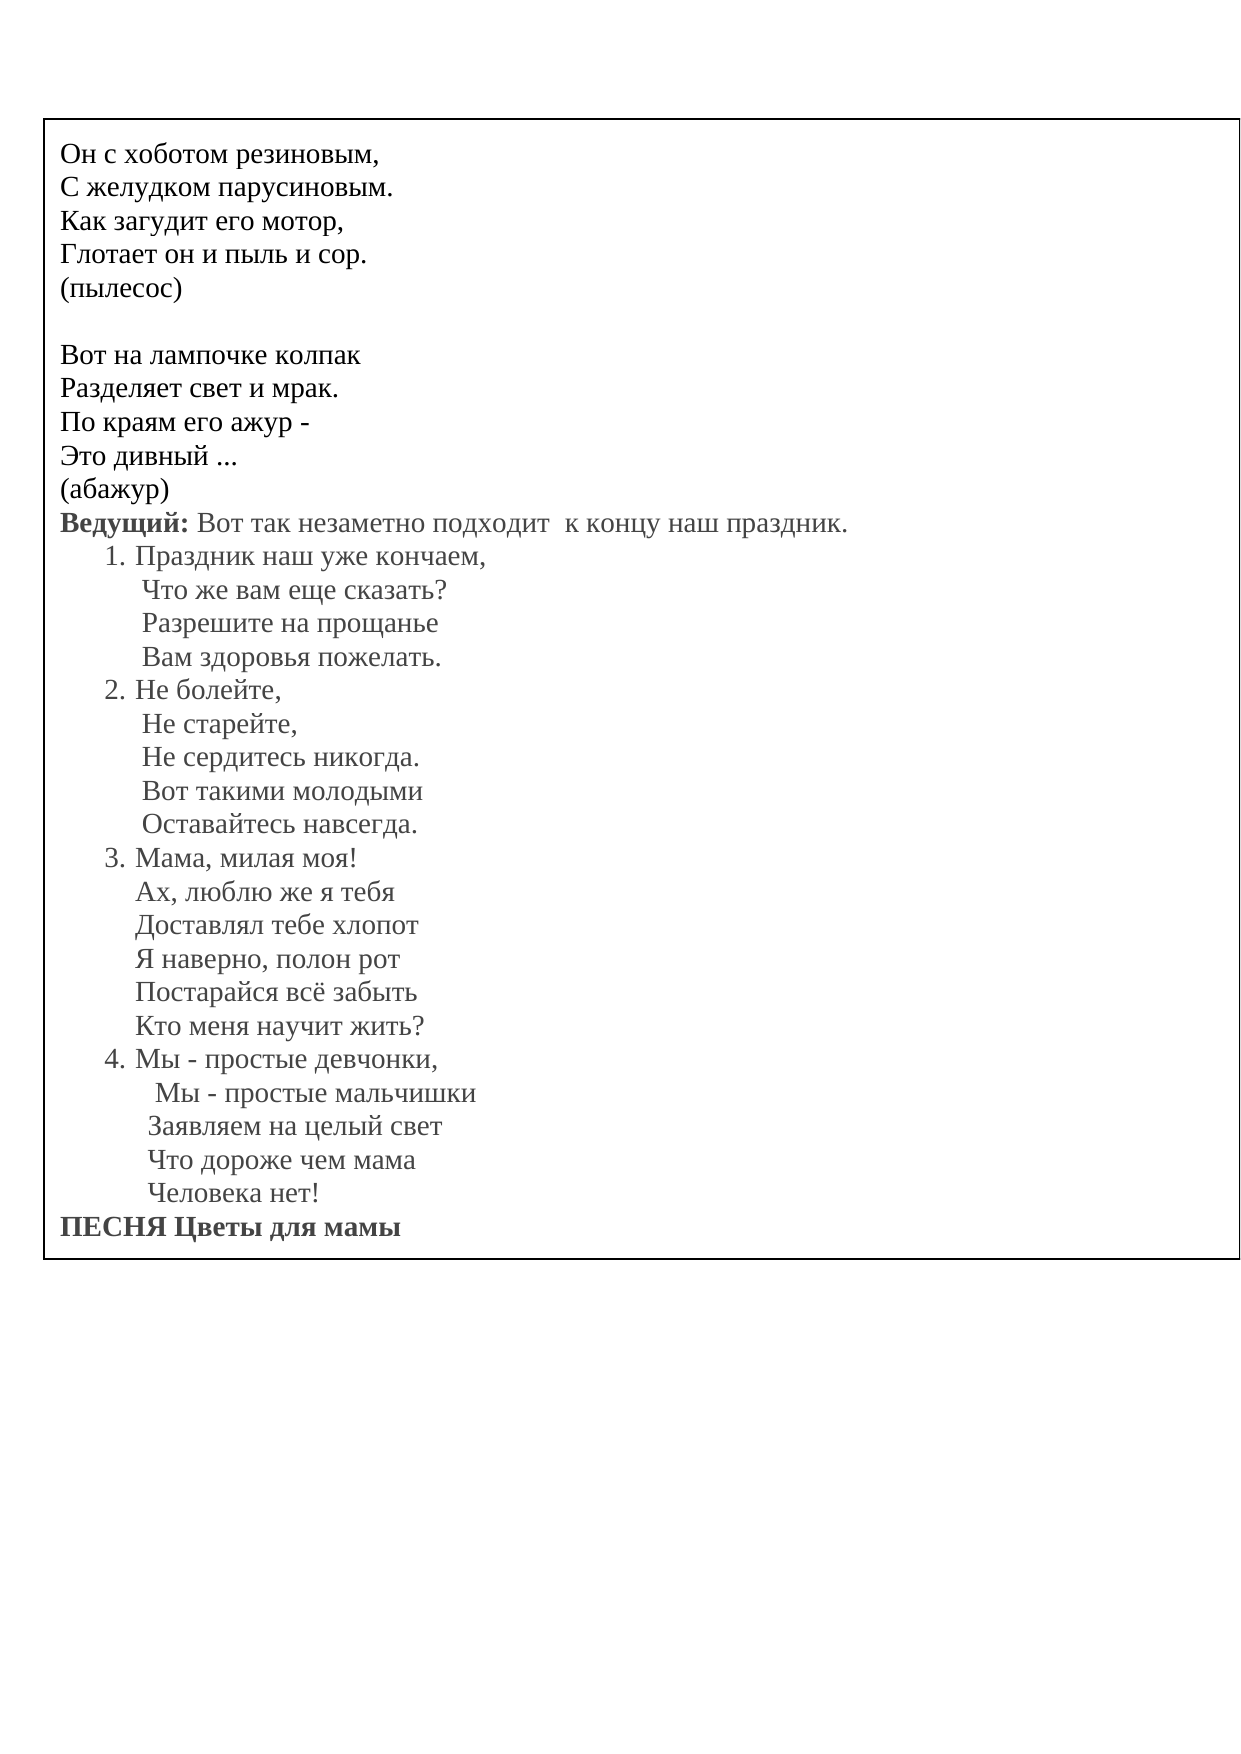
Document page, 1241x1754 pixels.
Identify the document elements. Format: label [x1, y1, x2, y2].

table_header [45, 120, 1239, 1258]
